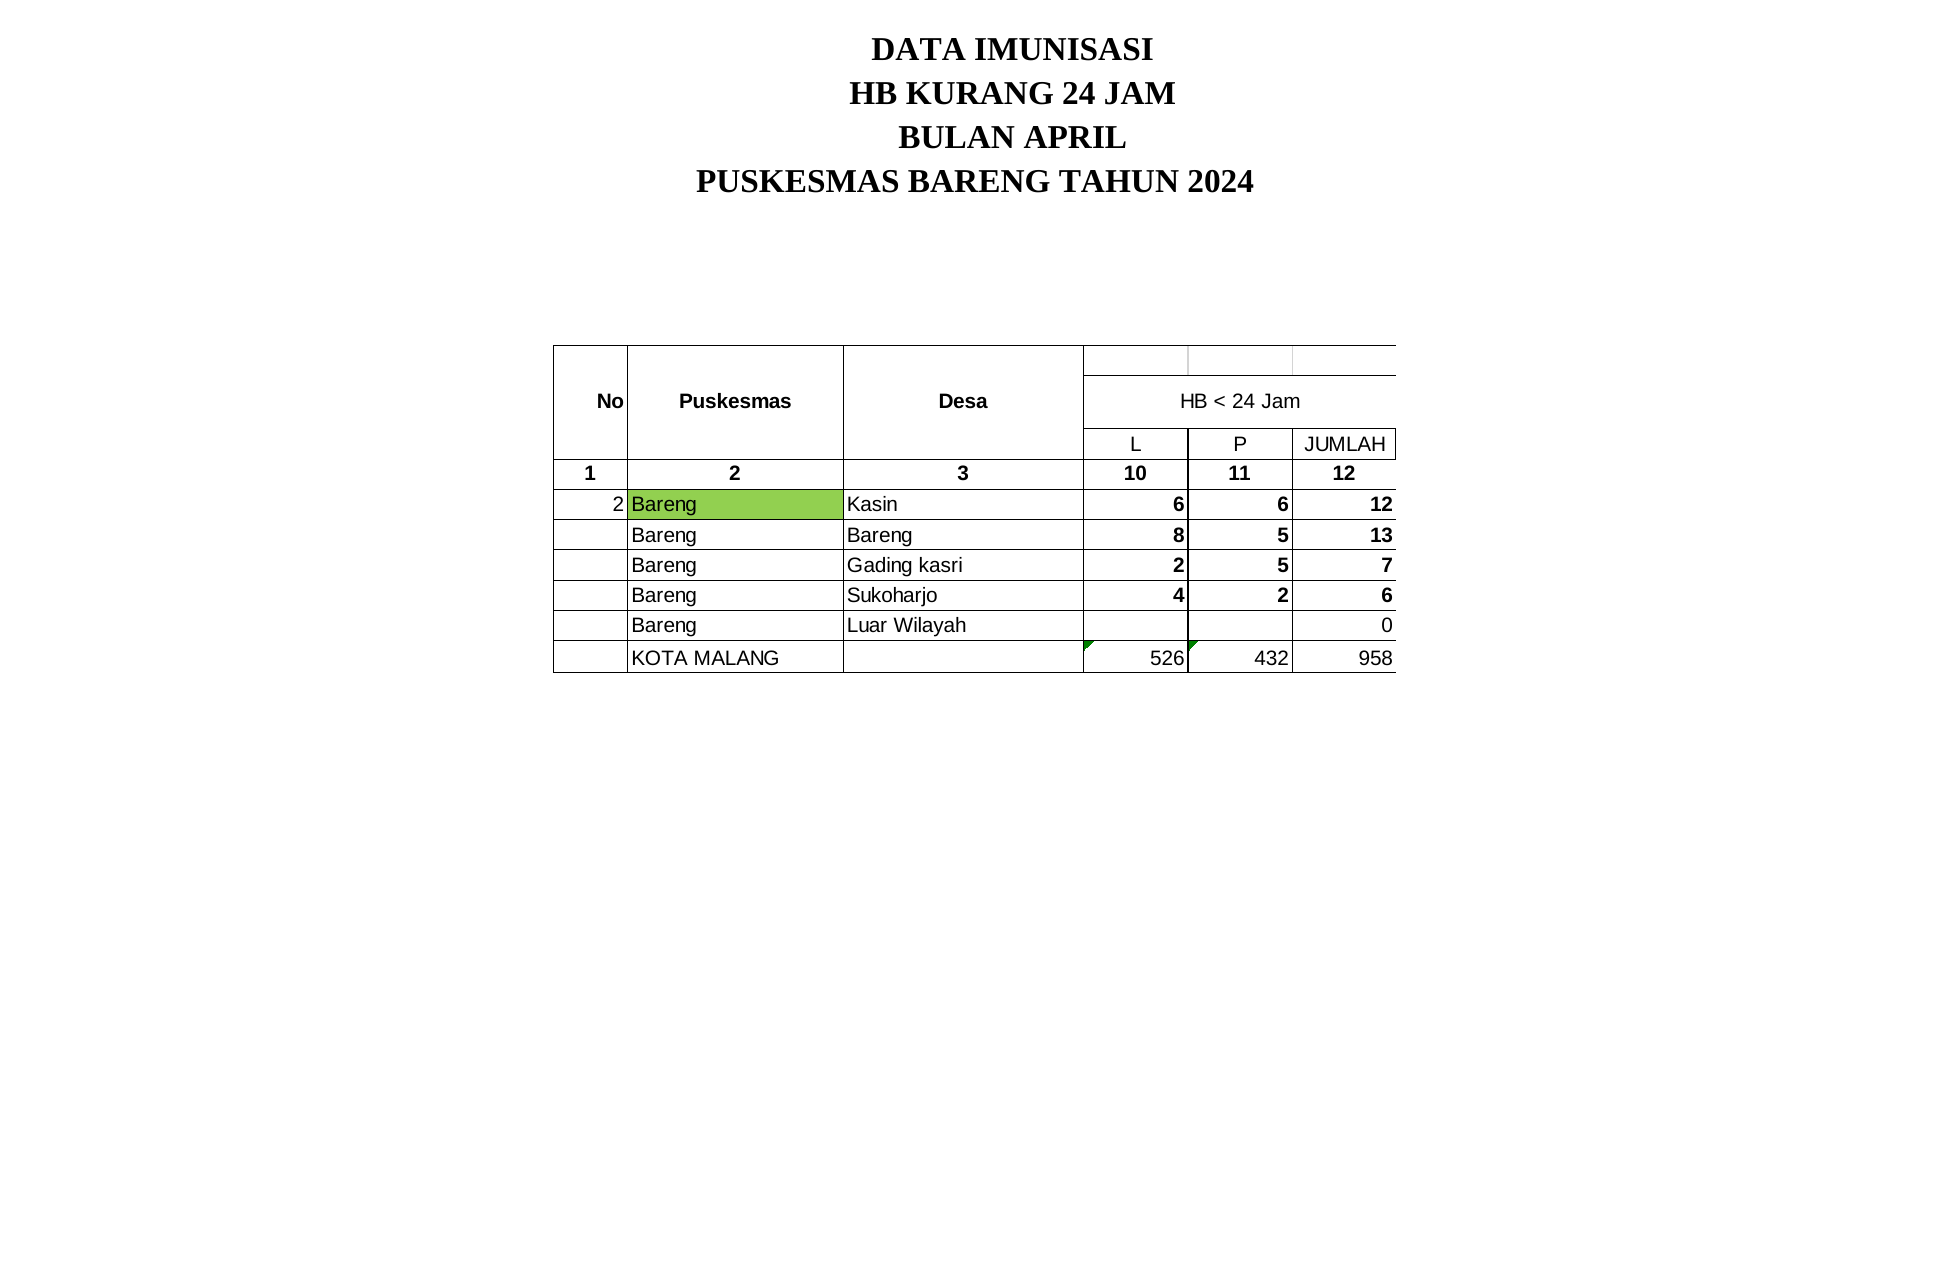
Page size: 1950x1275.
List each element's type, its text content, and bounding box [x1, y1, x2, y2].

text PUSKESMAS BARENG TAHUN 2024 [29, 162, 1920, 200]
text DATA IMUNISASI [29, 29, 1920, 68]
text BULAN APRIL [29, 118, 1920, 156]
text HB KURANG 24 JAM [29, 74, 1920, 112]
